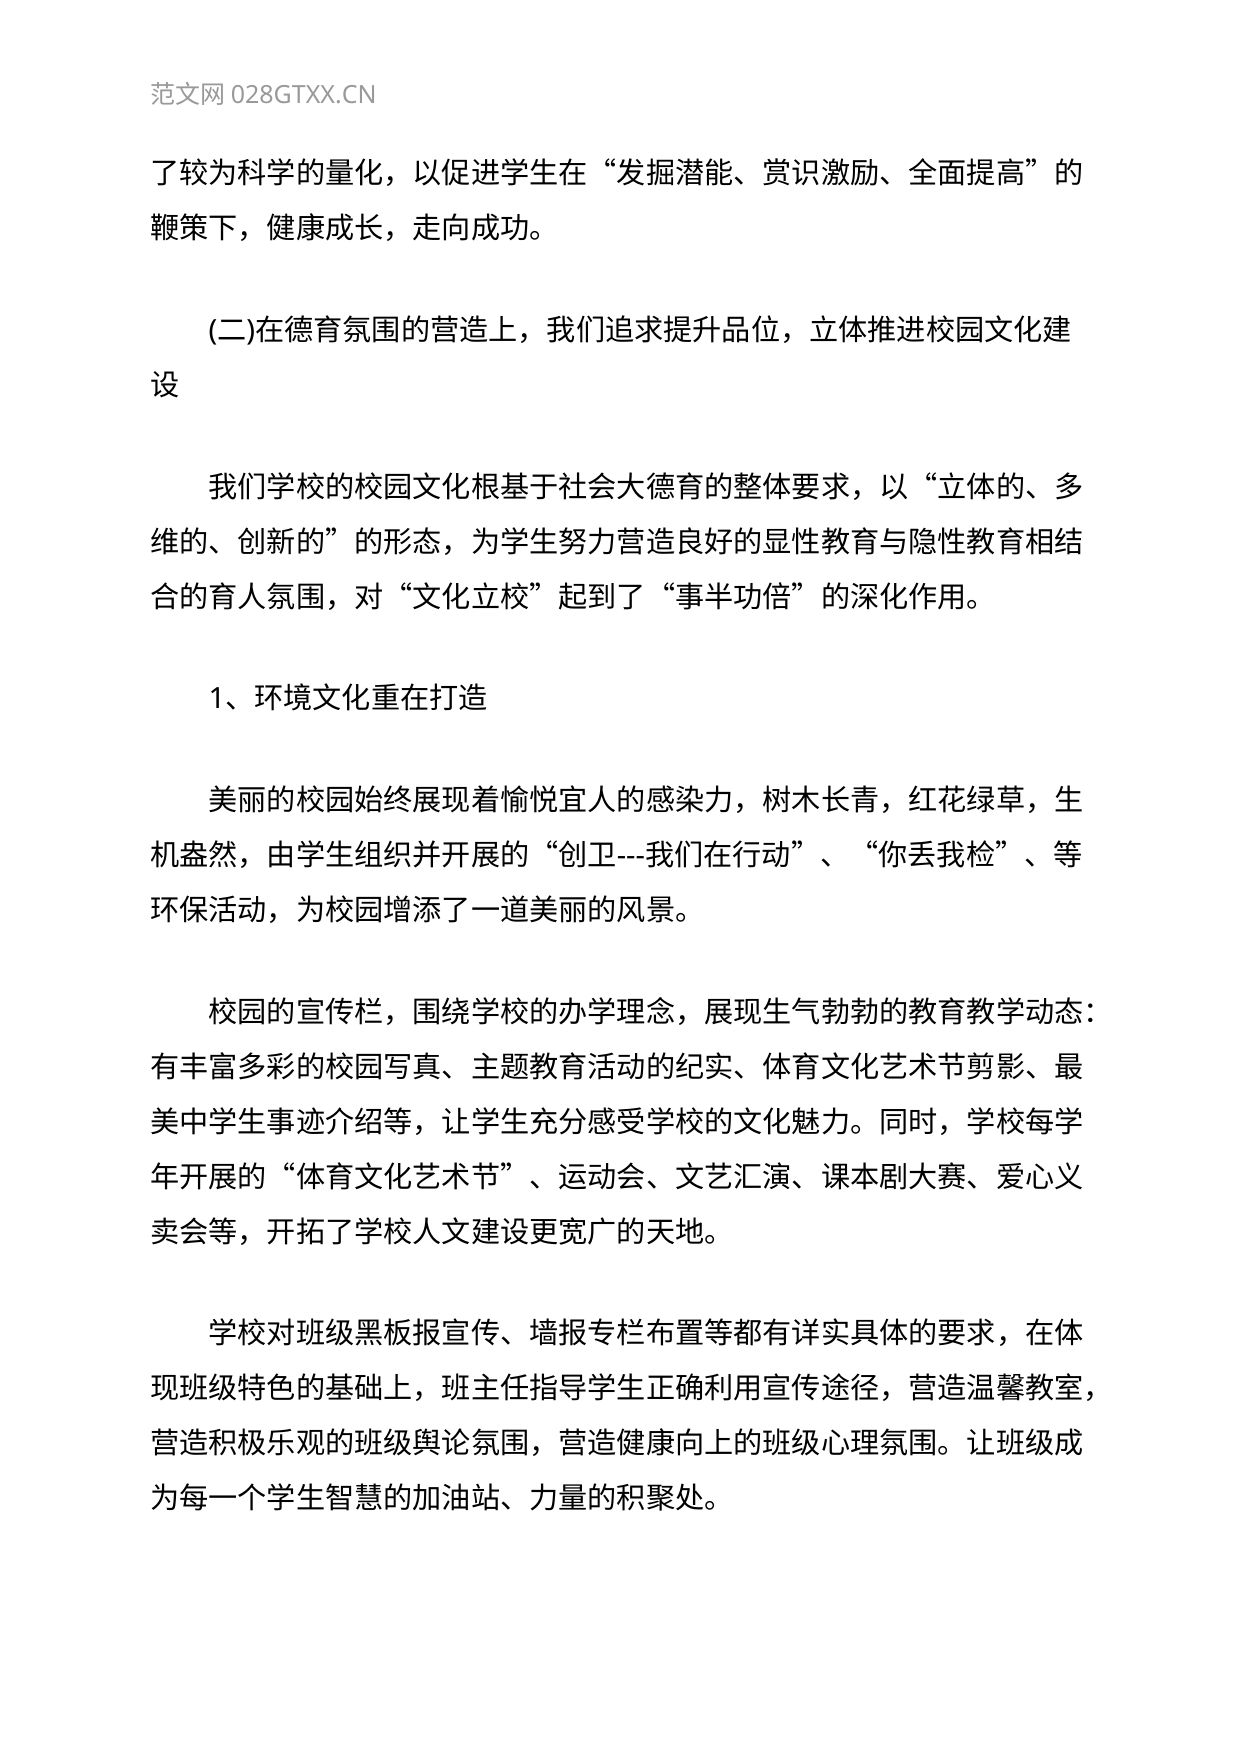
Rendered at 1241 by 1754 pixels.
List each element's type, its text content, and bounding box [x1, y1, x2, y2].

text 我们学校的校园文化根基于社会大德育的整体要求，以“立体的、多维的、创新的”的形态，为学生努力营造良好的显性教育与隐性教育相结合的育人氛围，对“文化立校”起到了“事半功倍”的深化作用。 [150, 463, 1090, 616]
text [150, 150, 1090, 247]
text 学校对班级黑板报宣传、墙报专栏布置等都有详实具体的要求，在体现班级特色的基础上，班主任指导学生正确利用宣传途径，营造温馨教室，营造积极乐观的班级舆论氛围，营造健康向上的班级心理氛围。让班级成为每一个学生智慧的加油站、力量的积聚处。 [150, 1310, 1090, 1517]
text 1、环境文化重在打造 [150, 675, 1090, 717]
text (二)在德育氛围的营造上，我们追求提升品位，立体推进校园文化建设 [150, 307, 1090, 404]
text 美丽的校园始终展现着愉悦宜人的感染力，树木长青，红花绿草，生机盎然，由学生组织并开展的“创卫---我们在行动”、“你丢我检”、等环保活动，为校园增添了一道美丽的风景。 [150, 777, 1090, 929]
text 校园的宣传栏，围绕学校的办学理念，展现生气勃勃的教育教学动态：有丰富多彩的校园写真、主题教育活动的纪实、体育文化艺术节剪影、最美中学生事迹介绍等，让学生充分感受学校的文化魅力。同时，学校每学年开展的“体育文化艺术节”、运动会、文艺汇演、课本剧大赛、爱心义卖会等，开拓了学校人文建设更宽广的天地。 [150, 989, 1090, 1251]
